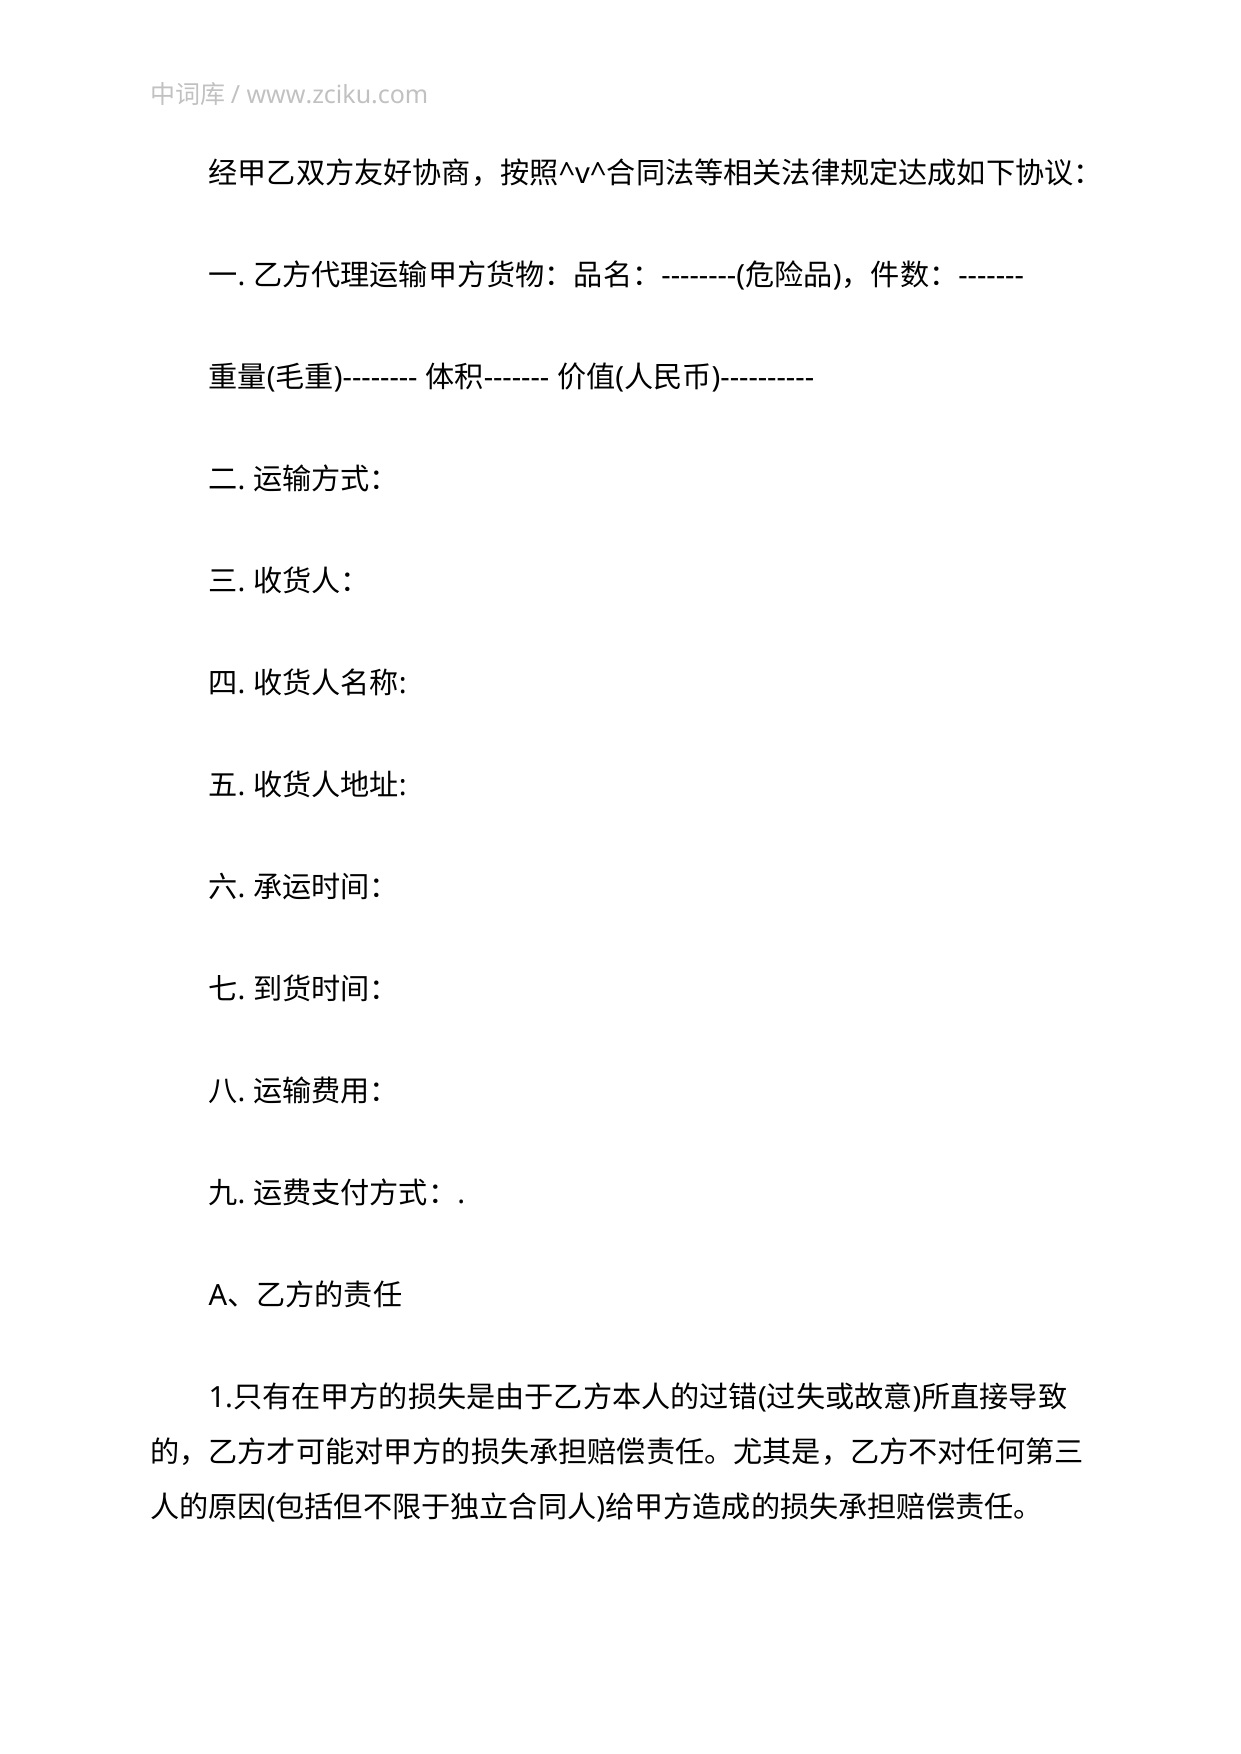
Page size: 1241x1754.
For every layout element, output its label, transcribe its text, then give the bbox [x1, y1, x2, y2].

text 八. 运输费用： [150, 1068, 1090, 1110]
text 二. 运输方式： [150, 456, 1090, 498]
text 三. 收货人： [150, 558, 1090, 600]
text 四. 收货人名称: [150, 660, 1090, 702]
text 重量(毛重)-------- 体积------- 价值(人民币)---------- [150, 354, 1090, 396]
text 经甲乙双方友好协商，按照^v^合同法等相关法律规定达成如下协议： [150, 150, 1090, 192]
text 九. 运费支付方式：. [150, 1170, 1090, 1212]
text 六. 承运时间： [150, 864, 1090, 906]
text 五. 收货人地址: [150, 762, 1090, 804]
text 1.只有在甲方的损失是由于乙方本人的过错(过失或故意)所直接导致的，乙方才可能对甲方的损失承担赔偿责任。尤其是，乙方不对任何第三人的原因(包括但不限于独立合同人)给甲方造成的损失承担赔偿责任。 [150, 1374, 1090, 1526]
text A、乙方的责任 [150, 1272, 1090, 1314]
text 七. 到货时间： [150, 966, 1090, 1008]
text 一. 乙方代理运输甲方货物：品名：--------(危险品)，件数：------- [150, 252, 1090, 294]
